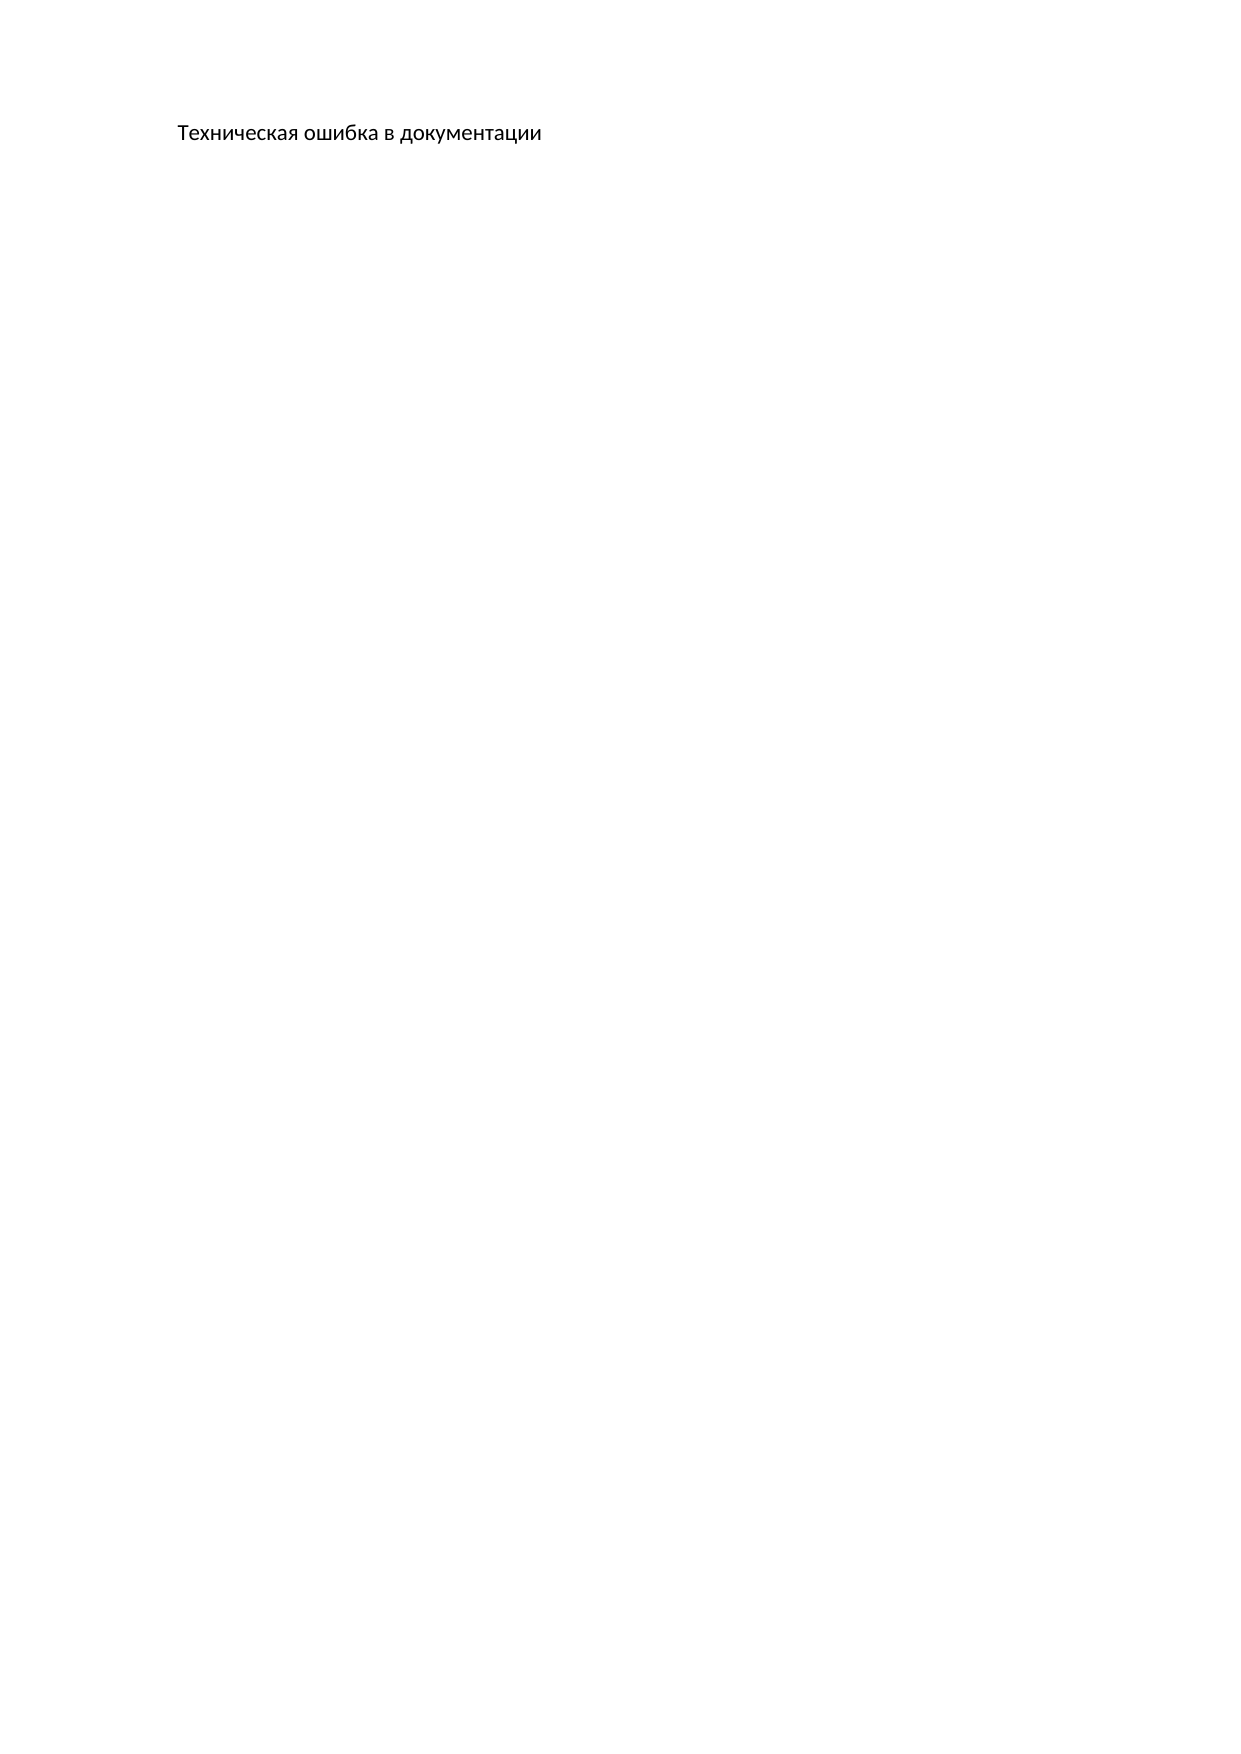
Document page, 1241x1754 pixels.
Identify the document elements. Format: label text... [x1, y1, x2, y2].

text Техническая ошибка в документации [177, 118, 1152, 146]
